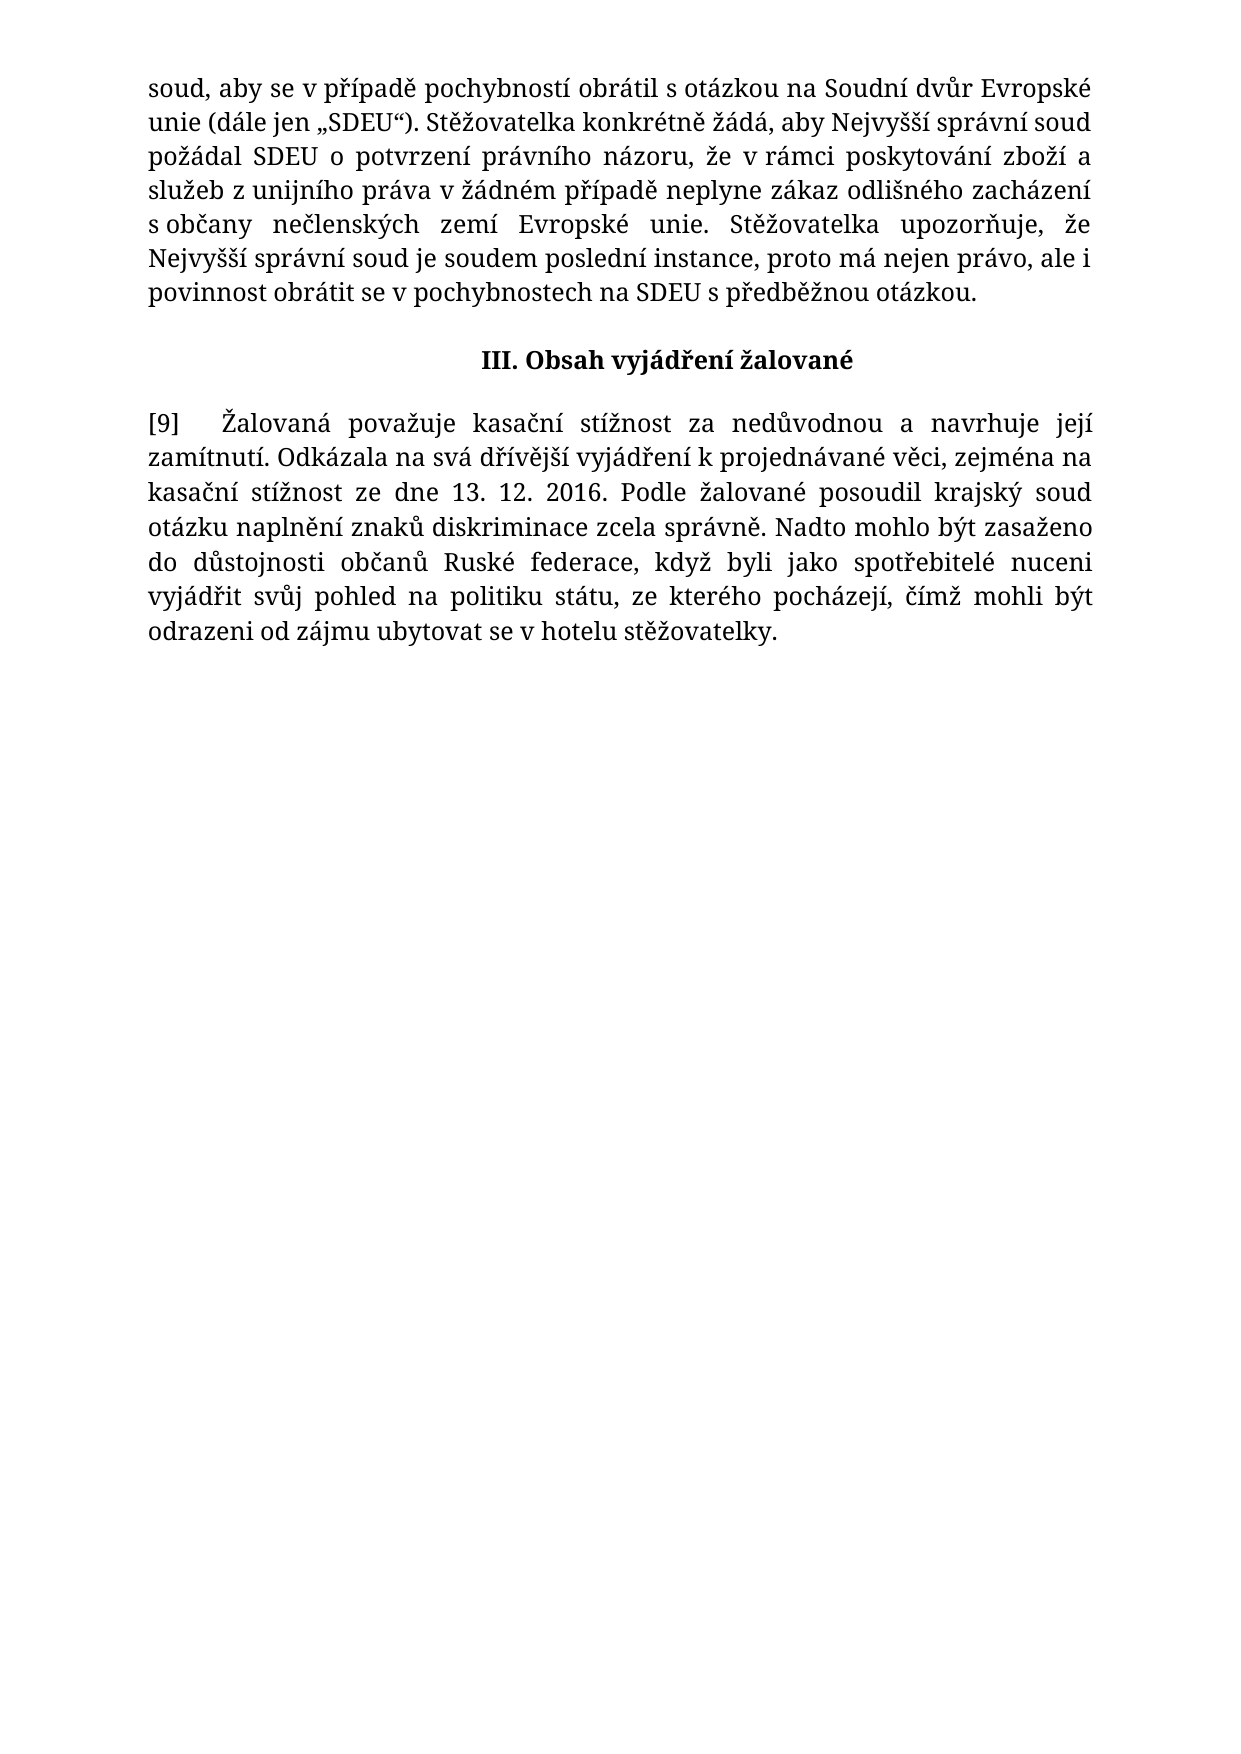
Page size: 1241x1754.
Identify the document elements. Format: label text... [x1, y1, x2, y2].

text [148, 71, 1092, 309]
text [9] Žalovaná považuje kasační stížnost za nedůvodnou a navrhuje její zamítnutí. Odkázala na svá dřívější vyjádření k projednávané věci, zejména na kasační stížnost ze dne 13. 12. 2016. Podle žalované posoudil krajský soud otázku naplnění znaků diskriminace zcela správně. Nadto mohlo být zasaženo do důstojnosti občanů Ruské federace, když byli jako spotřebitelé nuceni vyjádřit svůj pohled na politiku státu, ze kterého pocházejí, čímž mohli být odrazeni od zájmu ubytovat se v hotelu stěžovatelky. [148, 405, 1094, 648]
text III. Obsah vyjádření žalované [481, 343, 1094, 377]
